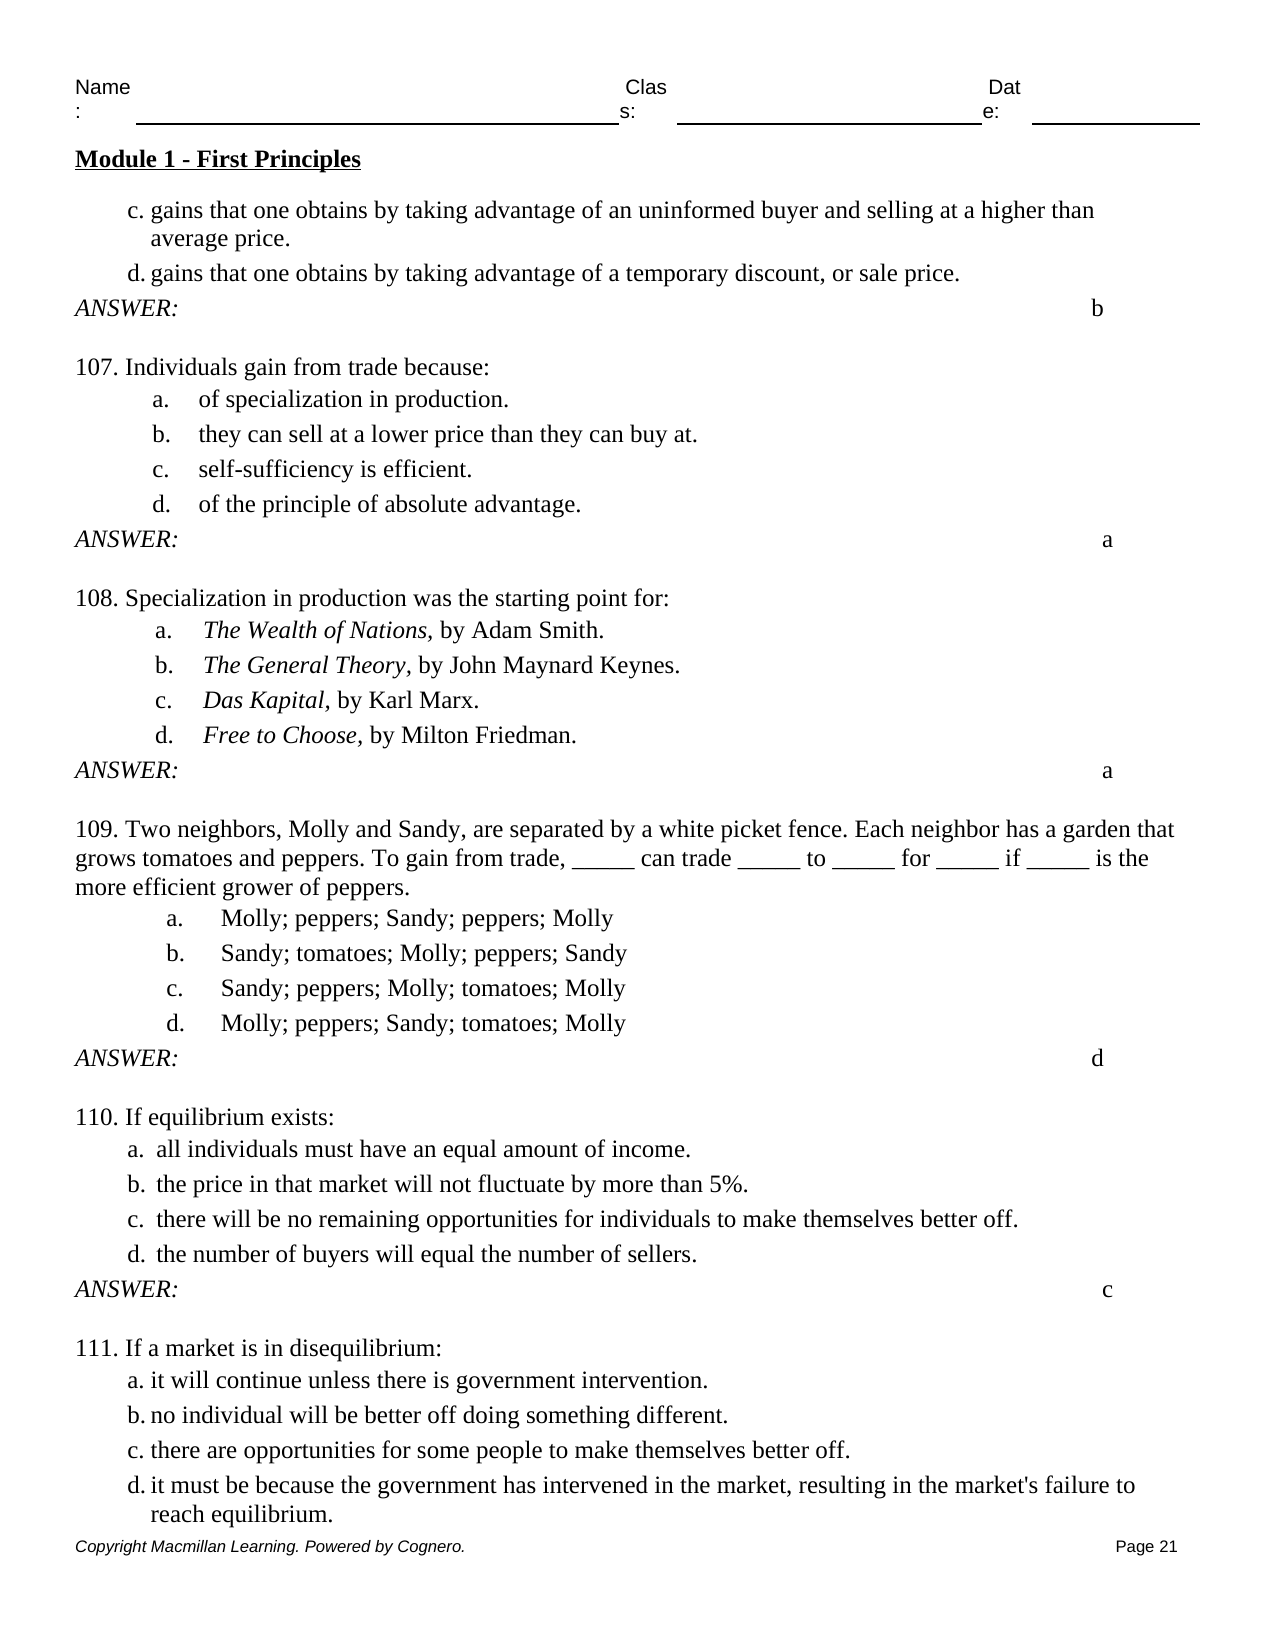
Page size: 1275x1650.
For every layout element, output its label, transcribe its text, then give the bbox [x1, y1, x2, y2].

table_header 107. Individuals gain from trade because: [75, 353, 1200, 556]
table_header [75, 192, 1200, 326]
table_header 108. Specialization in production was the starting point for: [75, 583, 1200, 787]
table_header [75, 1333, 1200, 1531]
table_header 109. Two neighbors, Molly and Sandy, are separated by a white picket fence. Each neighbor has a garden that grows tomatoes and peppers. To gain from trade, _____ can trade _____ to _____ for _____ if _____ is the more efficient grower of peppers. [75, 814, 1200, 1076]
table_header 110. If equilibrium exists: [75, 1103, 1200, 1306]
